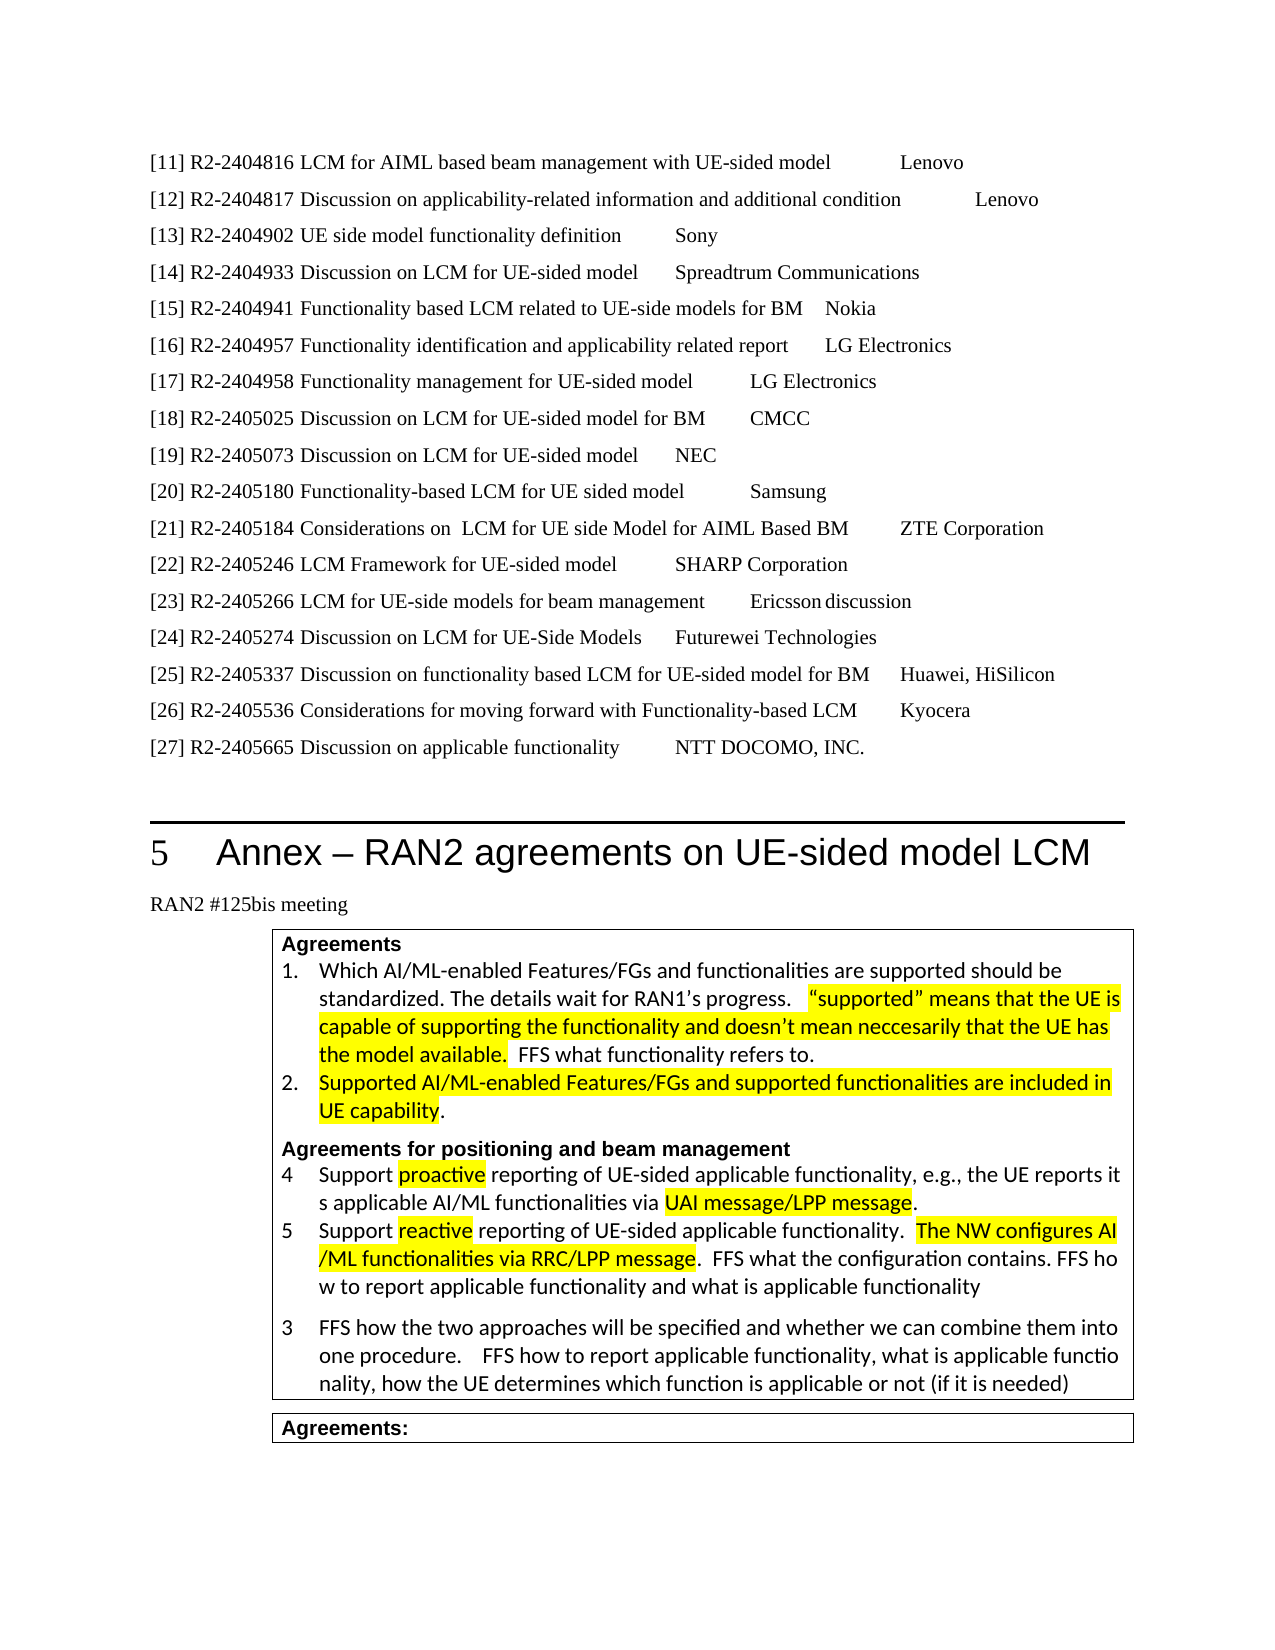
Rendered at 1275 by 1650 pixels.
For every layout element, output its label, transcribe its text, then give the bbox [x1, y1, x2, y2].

text [18] R2-2405025 Discussion on LCM for UE-sided model for BM CMCC [150, 406, 1125, 430]
text Agreements [273, 930, 1133, 953]
text [14] R2-2404933 Discussion on LCM for UE-sided model Spreadtrum Communications [150, 260, 1125, 284]
text [20] R2-2405180 Functionality-based LCM for UE sided model Samsung [150, 479, 1125, 503]
text [11] R2-2404816 LCM for AIML based beam management with UE-sided model Lenovo [150, 150, 1125, 174]
text [26] R2-2405536 Considerations for moving forward with Functionality-based LCM Kyocera [150, 698, 1125, 722]
list Support reactive reporting of UE-sided applicable functionality. The NW configures AI/ML functionalities via RRC/LPP message. FFS what the configuration contains. FFS how to report applicable functionality and what is applicable functionality [273, 1213, 1133, 1300]
text [21] R2-2405184 Considerations on LCM for UE side Model for AIML Based BM ZTE Corporation [150, 516, 1125, 540]
text 1. Which AI/ML-enabled Features/FGs and functionalities are supported should be standardized. The details wait for RAN1’s progress. “supported” means that the UE is capable of supporting the functionality and doesn’t mean neccesarily that the UE has the model available. FFS what functionality refers to. [273, 953, 1133, 1065]
subtitle Annex – RAN2 agreements on UE-sided model LCM [150, 824, 1125, 873]
text [15] R2-2404941 Functionality based LCM related to UE-side models for BM Nokia [150, 296, 1125, 320]
list Support proactive reporting of UE-sided applicable functionality, e.g., the UE reports its applicable AI/ML functionalities via UAI message/LPP message. [273, 1157, 1133, 1213]
text [25] R2-2405337 Discussion on functionality based LCM for UE-sided model for BM Huawei, HiSilicon [150, 662, 1125, 686]
text Agreements for positioning and beam management [273, 1133, 1133, 1157]
text [22] R2-2405246 LCM Framework for UE-sided model SHARP Corporation [150, 552, 1125, 576]
text [19] R2-2405073 Discussion on LCM for UE-sided model NEC [150, 442, 1125, 467]
text [13] R2-2404902 UE side model functionality definition Sony [150, 223, 1125, 247]
text [17] R2-2404958 Functionality management for UE-sided model LG Electronics [150, 369, 1125, 393]
text [12] R2-2404817 Discussion on applicability-related information and additional condition Lenovo [150, 187, 1125, 211]
text RAN2 #125bis meeting [150, 892, 1125, 916]
text Agreements: [273, 1414, 1133, 1442]
text 3 FFS how the two approaches will be specified and whether we can combine them into one procedure. FFS how to report applicable functionality, what is applicable functionality, how the UE determines which function is applicable or not (if it is needed) [273, 1310, 1133, 1399]
text 2. Supported AI/ML-enabled Features/FGs and supported functionalities are included in UE capability. [439, 1065, 1133, 1124]
text [24] R2-2405274 Discussion on LCM for UE-Side Models Futurewei Technologies [150, 625, 1125, 649]
text [27] R2-2405665 Discussion on applicable functionality NTT DOCOMO, INC. [150, 735, 1125, 759]
text [16] R2-2404957 Functionality identification and applicability related report LG Electronics [150, 333, 1125, 357]
text [23] R2-2405266 LCM for UE-side models for beam management Ericsson discussion [150, 589, 1125, 613]
